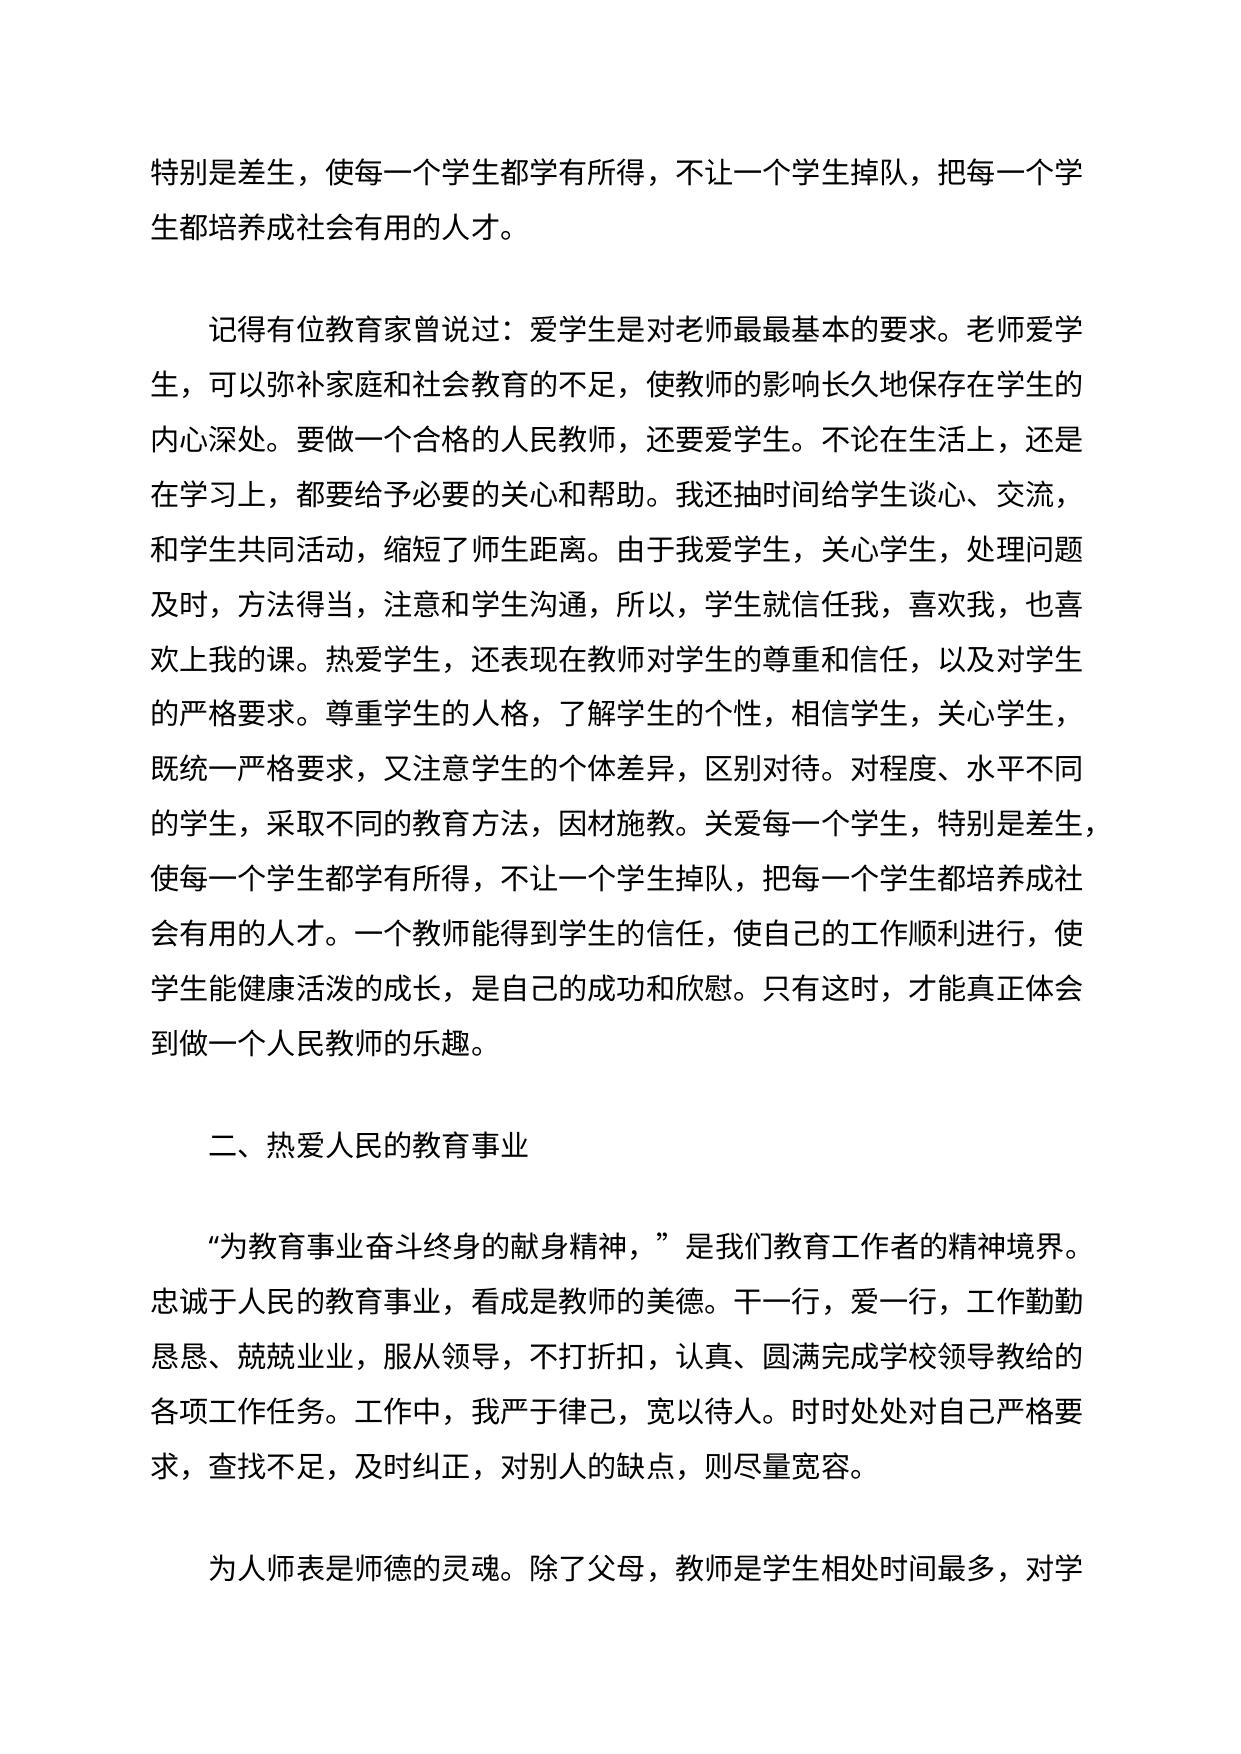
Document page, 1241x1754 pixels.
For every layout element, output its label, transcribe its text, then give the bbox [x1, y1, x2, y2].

text “为教育事业奋斗终身的献身精神，”是我们教育工作者的精神境界。忠诚于人民的教育事业，看成是教师的美德。干一行，爱一行，工作勤勤恳恳、兢兢业业，服从领导，不打折扣，认真、圆满完成学校领导教给的各项工作任务。工作中，我严于律己，宽以待人。时时处处对自己严格要求，查找不足，及时纠正，对别人的缺点，则尽量宽容。 [150, 1224, 1090, 1486]
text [150, 1545, 1090, 1588]
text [150, 150, 1090, 247]
text 记得有位教育家曾说过：爱学生是对老师最最基本的要求。老师爱学生，可以弥补家庭和社会教育的不足，使教师的影响长久地保存在学生的内心深处。要做一个合格的人民教师，还要爱学生。不论在生活上，还是在学习上，都要给予必要的关心和帮助。我还抽时间给学生谈心、交流，和学生共同活动，缩短了师生距离。由于我爱学生，关心学生，处理问题及时，方法得当，注意和学生沟通，所以，学生就信任我，喜欢我，也喜欢上我的课。热爱学生，还表现在教师对学生的尊重和信任，以及对学生的严格要求。尊重学生的人格，了解学生的个性，相信学生，关心学生，既统一严格要求，又注意学生的个体差异，区别对待。对程度、水平不同的学生，采取不同的教育方法，因材施教。关爱每一个学生，特别是差生，使每一个学生都学有所得，不让一个学生掉队，把每一个学生都培养成社会有用的人才。一个教师能得到学生的信任，使自己的工作顺利进行，使学生能健康活泼的成长，是自己的成功和欣慰。只有这时，才能真正体会到做一个人民教师的乐趣。 [150, 307, 1090, 1063]
text 二、热爱人民的教育事业 [150, 1122, 1090, 1164]
